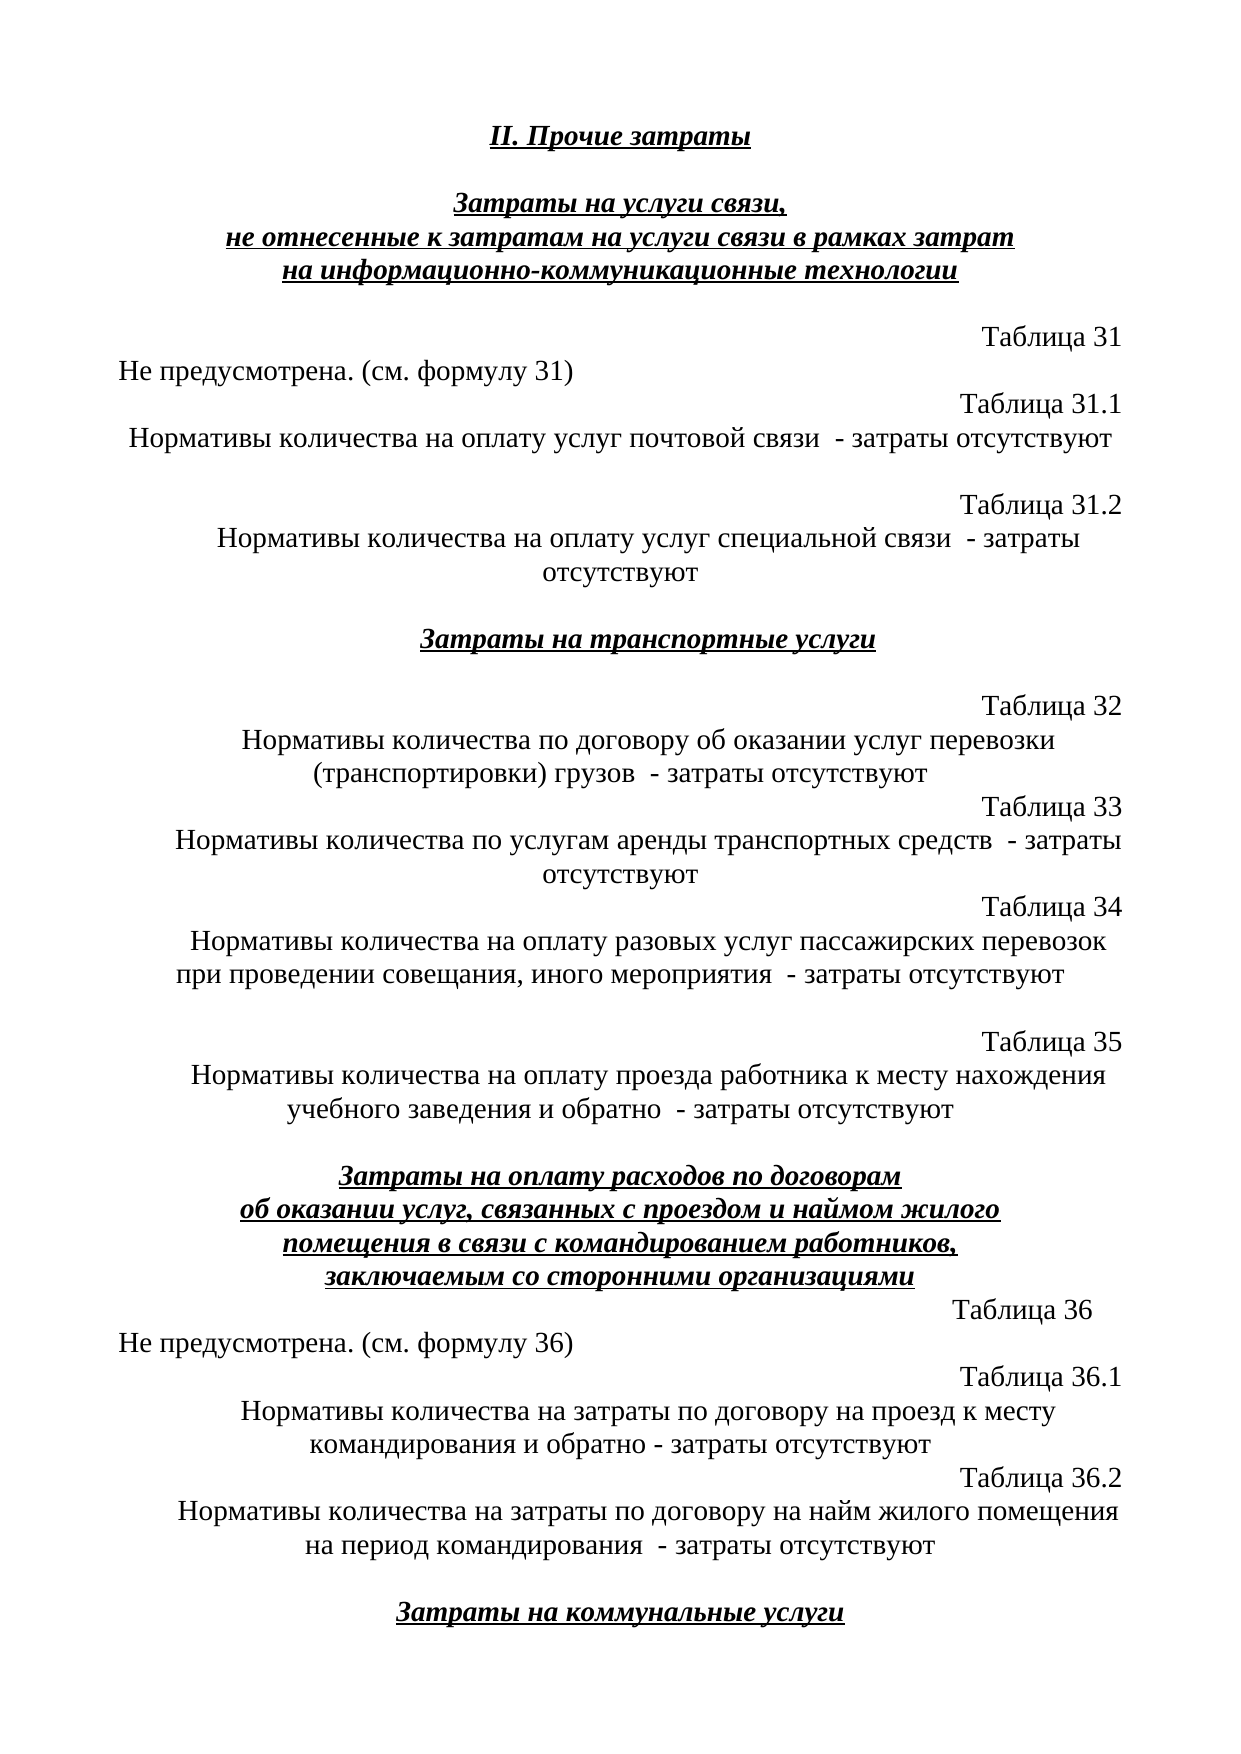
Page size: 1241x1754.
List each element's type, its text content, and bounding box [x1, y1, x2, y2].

text Таблица 35 [118, 1024, 1122, 1057]
text Таблица 31.1 [118, 386, 1122, 420]
text Нормативы количества на оплату проезда работника к месту нахождения учебного заведения и обратно - затраты отсутствуют [118, 1057, 1122, 1124]
text Таблица 33 [118, 789, 1122, 822]
text Таблица 34 [118, 889, 1122, 923]
text Нормативы количества на оплату разовых услуг пассажирских перевозок при проведении совещания, иного мероприятия - затраты отсутствуют [118, 923, 1122, 990]
text Не предусмотрена. (см. формулу 36) [118, 1326, 1122, 1359]
text Нормативы количества на затраты по договору на проезд к месту командирования и обратно - затраты отсутствуют [118, 1393, 1122, 1460]
text Таблица 36.1 [118, 1359, 1122, 1393]
text Таблица 32 [118, 688, 1122, 722]
text Нормативы количества по услугам аренды транспортных средств - затраты отсутствуют [118, 822, 1122, 889]
text Таблица 31 [118, 319, 1122, 353]
text Затраты на услуги связи, [118, 185, 1122, 219]
text Нормативы количества на оплату услуг почтовой связи - затраты отсутствуют [118, 420, 1122, 453]
text Нормативы количества на затраты по договору на найм жилого помещения на период командирования - затраты отсутствуют [118, 1493, 1122, 1560]
text Затраты на оплату расходов по договорам [118, 1158, 1122, 1191]
text на информационно-коммуникационные технологии [118, 252, 1122, 286]
text II. Прочие затраты [118, 118, 1122, 152]
text не отнесенные к затратам на услуги связи в рамках затрат [118, 219, 1122, 252]
text Затраты на коммунальные услуги [118, 1594, 1122, 1627]
text помещения в связи с командированием работников, [118, 1225, 1122, 1258]
text Затраты на транспортные услуги [118, 621, 1122, 655]
text Не предусмотрена. (см. формулу 31) [118, 353, 1122, 386]
text заключаемым со сторонними организациями [118, 1258, 1122, 1292]
text Таблица 36.2 [118, 1460, 1122, 1493]
text Нормативы количества на оплату услуг специальной связи - затраты отсутствуют [118, 521, 1122, 588]
text об оказании услуг, связанных с проездом и наймом жилого [118, 1191, 1122, 1225]
text Таблица 31.2 [118, 487, 1122, 521]
text Таблица 36 [118, 1292, 1122, 1326]
text Нормативы количества по договору об оказании услуг перевозки (транспортировки) грузов - затраты отсутствуют [118, 722, 1122, 789]
